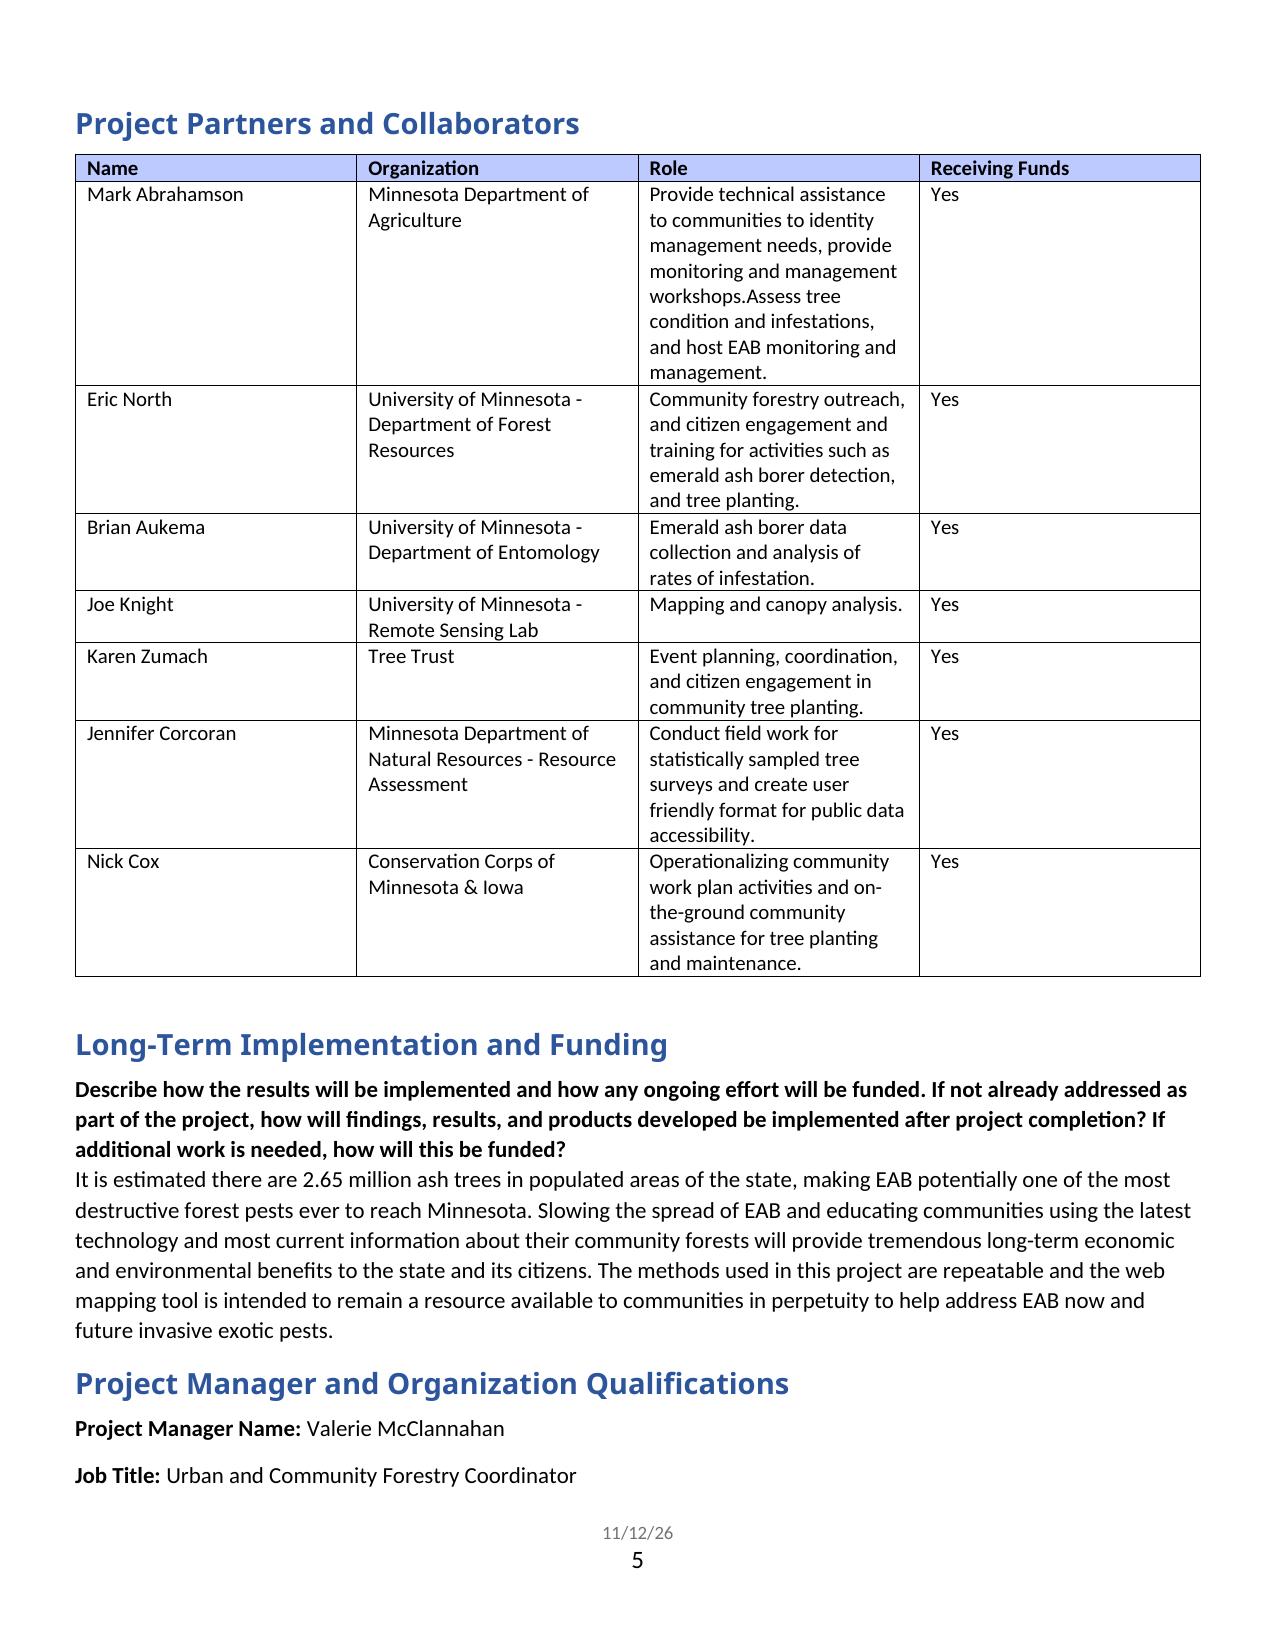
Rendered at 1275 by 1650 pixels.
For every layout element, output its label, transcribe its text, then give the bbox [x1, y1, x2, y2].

table_header Organization [357, 155, 638, 181]
table_cell Yes [920, 643, 1200, 719]
table_cell Yes [920, 721, 1200, 848]
table_cell Karen Zumach [76, 643, 356, 719]
table_cell University of Minnesota - Department of Entomology [357, 514, 638, 590]
table_cell Yes [920, 849, 1200, 976]
table_cell Jennifer Corcoran [76, 721, 356, 848]
table_header Role [639, 155, 919, 181]
table_cell Minnesota Department of Natural Resources - Resource Assessment [357, 721, 638, 848]
subtitle Long-Term Implementation and Funding [75, 1024, 1200, 1063]
table_cell Yes [920, 386, 1200, 513]
table_cell Community forestry outreach, and citizen engagement and training for activities such as emerald ash borer detection, and tree planting. [639, 386, 919, 513]
table_cell Tree Trust [357, 643, 638, 719]
table_header Receiving Funds [920, 155, 1200, 181]
table_cell Yes [920, 591, 1200, 642]
table_cell Event planning, coordination, and citizen engagement in community tree planting. [639, 643, 919, 719]
table_cell Mapping and canopy analysis. [639, 591, 919, 642]
table_cell Eric North [76, 386, 356, 513]
table_cell Mark Abrahamson [76, 182, 356, 385]
table_cell Operationalizing community work plan activities and on-the-ground community assistance for tree planting and maintenance. [639, 849, 919, 976]
table_cell University of Minnesota - Department of Forest Resources [357, 386, 638, 513]
text Job Title: Urban and Community Forestry Coordinator [75, 1461, 1200, 1489]
text Describe how the results will be implemented and how any ongoing effort will be funded. If not already addressed as part of the project, how will findings, results, and products developed be implemented after project completion? If additional work is needed, how will this be funded? It is estimated there are 2.65 million ash trees in populated areas of the state, making EAB potentially one of the most destructive forest pests ever to reach Minnesota. Slowing the spread of EAB and educating communities using the latest technology and most current information about their community forests will provide tremendous long-term economic and environmental benefits to the state and its citizens. The methods used in this project are repeatable and the web mapping tool is intended to remain a resource available to communities in perpetuity to help address EAB now and future invasive exotic pests. [75, 1075, 1200, 1344]
table_cell Emerald ash borer data collection and analysis of rates of infestation. [639, 514, 919, 590]
subtitle Project Partners and Collaborators [75, 103, 1200, 143]
table_cell Yes [920, 514, 1200, 590]
table_header Name [76, 155, 356, 181]
table_cell Conduct field work for statistically sampled tree surveys and create user friendly format for public data accessibility. [639, 721, 919, 848]
table_cell University of Minnesota - Remote Sensing Lab [357, 591, 638, 642]
table_cell Conservation Corps of Minnesota & Iowa [357, 849, 638, 976]
table_cell Minnesota Department of Agriculture [357, 182, 638, 385]
table_cell Brian Aukema [76, 514, 356, 590]
text Project Manager Name: Valerie McClannahan [75, 1414, 1200, 1443]
table_cell Nick Cox [76, 849, 356, 976]
table_cell Joe Knight [76, 591, 356, 642]
table_cell Yes [920, 182, 1200, 385]
table_cell Provide technical assistance to communities to identity management needs, provide monitoring and management workshops.Assess tree condition and infestations, and host EAB monitoring and management. [639, 182, 919, 385]
subtitle Project Manager and Organization Qualifications [75, 1363, 1200, 1403]
